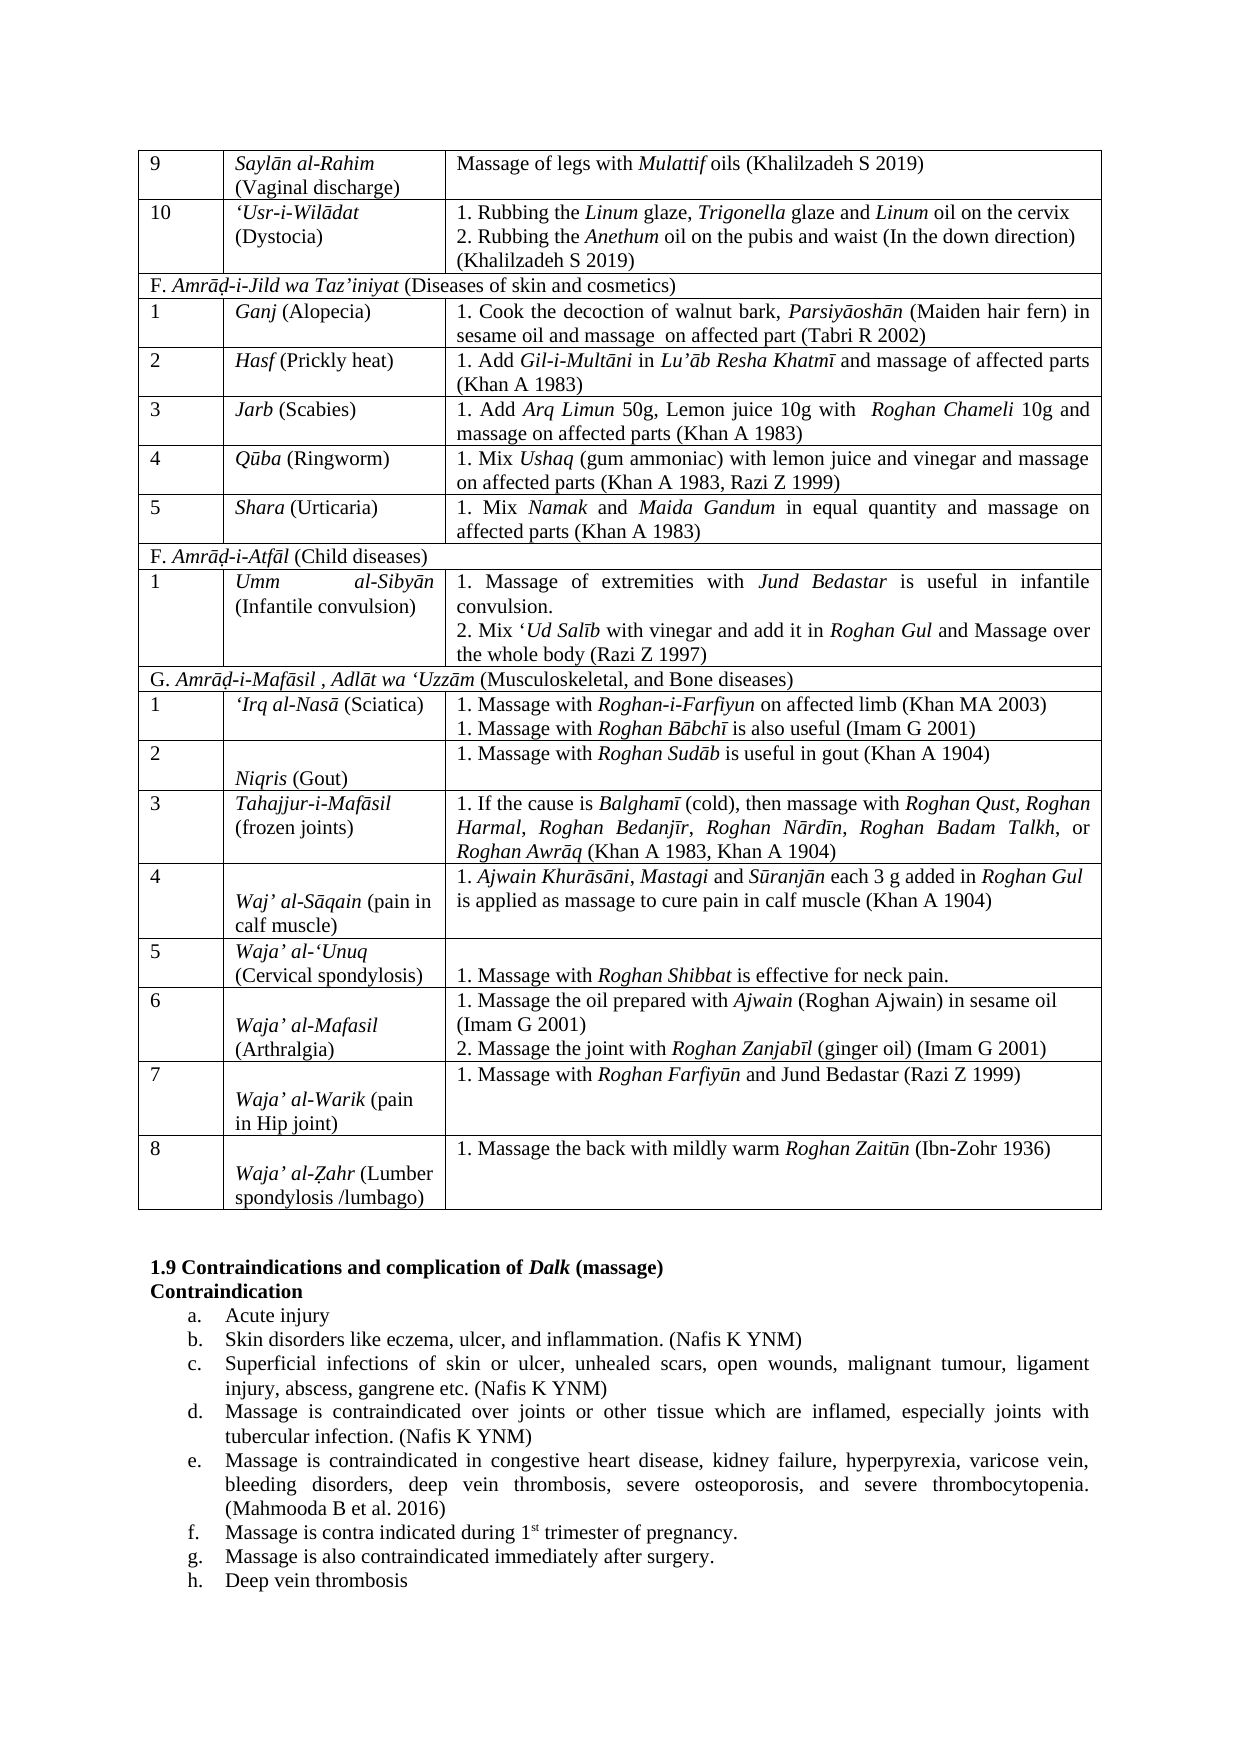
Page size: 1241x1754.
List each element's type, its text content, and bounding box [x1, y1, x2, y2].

table_cell 1. Massage the oil prepared with Ajwain (Roghan Ajwain) in sesame oil (Imam G 2001) 2. Massage the joint with Roghan Zanjabīl (ginger oil) (Imam G 2001) [446, 988, 1101, 1061]
table_cell Ganj (Alopecia) [224, 299, 445, 347]
table_cell 2 [139, 348, 223, 396]
table_cell F. Amrāḍ-i-Atfāl (Child diseases) [139, 544, 1101, 568]
text 1.9 Contraindications and complication of Dalk (massage) [150, 1255, 1090, 1279]
table_cell 2 [139, 741, 223, 790]
table_cell 1. Add Arq Limun 50g, Lemon juice 10g with Roghan Chameli 10g and massage on affected parts (Khan A 1983) [446, 397, 1101, 445]
table_cell 5 [139, 939, 223, 987]
table_cell 1. Massage the back with mildly warm Roghan Zaitūn (Ibn-Zohr 1936) [446, 1136, 1101, 1209]
table_cell Jarb (Scabies) [224, 397, 445, 445]
table_cell 1. Massage with Roghan Farfiyūn and Jund Bedastar (Razi Z 1999) [446, 1062, 1101, 1135]
table_cell Saylān al-Rahim (Vaginal discharge) [224, 151, 445, 199]
table_cell Waja’ al-Ẓahr (Lumber spondylosis /lumbago) [224, 1136, 445, 1209]
table_cell Hasf (Prickly heat) [224, 348, 445, 396]
list Massage is contraindicated in congestive heart disease, kidney failure, hyperpyrexia, varicose vein, bleeding disorders, deep vein thrombosis, severe osteoporosis, and severe thrombocytopenia. (Mahmooda B et al. 2016) [187, 1448, 1090, 1520]
table_cell 1. Mix Ushaq (gum ammoniac) with lemon juice and vinegar and massage on affected parts (Khan A 1983, Razi Z 1999) [446, 446, 1101, 494]
table_cell 1. Massage of extremities with Jund Bedastar is useful in infantile convulsion. 2. Mix ‘Ud Salīb with vinegar and add it in Roghan Gul and Massage over the whole body (Razi Z 1997) [446, 570, 1101, 666]
table_cell Massage of legs with Mulattif oils (Khalilzadeh S 2019) [446, 151, 1101, 199]
table_cell Waja’ al-‘Unuq (Cervical spondylosis) [224, 939, 445, 987]
list Massage is contra indicated during 1st trimester of pregnancy. [187, 1520, 1090, 1544]
table_cell 5 [139, 495, 223, 543]
table_cell 10 [139, 200, 223, 272]
table_cell 1. Mix Namak and Maida Gandum in equal quantity and massage on affected parts (Khan A 1983) [446, 495, 1101, 543]
table_cell 9 [139, 151, 223, 199]
table_cell 1. Rubbing the Linum glaze, Trigonella glaze and Linum oil on the cervix 2. Rubbing the Anethum oil on the pubis and waist (In the down direction) (Khalilzadeh S 2019) [446, 200, 1101, 272]
table_cell 1. Massage with Roghan Shibbat is effective for neck pain. [446, 939, 1101, 987]
table_cell 6 [139, 988, 223, 1061]
table_cell Niqris (Gout) [224, 741, 445, 790]
table_cell 3 [139, 791, 223, 863]
table_cell Waja’ al-Warik (pain in Hip joint) [224, 1062, 445, 1135]
table_cell F. Amrāḍ-i-Jild wa Taz’iniyat (Diseases of skin and cosmetics) [139, 274, 1101, 297]
list Massage is contraindicated over joints or other tissue which are inflamed, especially joints with tubercular infection. (Nafis K YNM) [187, 1399, 1090, 1448]
table_cell 1 [139, 570, 223, 666]
table_cell Umm al-Sibyān (Infantile convulsion) [224, 570, 445, 666]
list Superficial infections of skin or ulcer, unhealed scars, open wounds, malignant tumour, ligament injury, abscess, gangrene etc. (Nafis K YNM) [187, 1351, 1090, 1399]
table_cell 8 [139, 1136, 223, 1209]
table_cell ‘Usr-i-Wilādat (Dystocia) [224, 200, 445, 272]
table_cell 1. Massage with Roghan-i-Farfiyun on affected limb (Khan MA 2003) 1. Massage with Roghan Bābchī is also useful (Imam G 2001) [446, 692, 1101, 740]
table_cell Waja’ al-Mafasil (Arthralgia) [224, 988, 445, 1061]
text Contraindication [150, 1279, 1090, 1303]
table_cell Qūba (Ringworm) [224, 446, 445, 494]
list Massage is also contraindicated immediately after surgery. [187, 1544, 1090, 1568]
table_cell 7 [139, 1062, 223, 1135]
table_cell 1. Add Gil-i-Multāni in Lu’āb Resha Khatmī and massage of affected parts (Khan A 1983) [446, 348, 1101, 396]
list Skin disorders like eczema, ulcer, and inflammation. (Nafis K YNM) [187, 1327, 1090, 1351]
table_cell Shara (Urticaria) [224, 495, 445, 543]
table_cell G. Amrāḍ-i-Mafāsil , Adlāt wa ‘Uzzām (Musculoskeletal, and Bone diseases) [139, 667, 1101, 691]
table_cell Waj’ al-Sāqain (pain in calf muscle) [224, 864, 445, 937]
list Acute injury [187, 1303, 1090, 1327]
table_cell 4 [139, 446, 223, 494]
list Deep vein thrombosis [187, 1568, 1090, 1592]
table_cell 1 [139, 299, 223, 347]
table_cell 4 [139, 864, 223, 937]
table_cell 1. Massage with Roghan Sudāb is useful in gout (Khan A 1904) [446, 741, 1101, 790]
table_cell 3 [139, 397, 223, 445]
table_cell 1. Ajwain Khurāsāni, Mastagi and Sūranjān each 3 g added in Roghan Gul is applied as massage to cure pain in calf muscle (Khan A 1904) [446, 864, 1101, 937]
table_cell ‘Irq al-Nasā (Sciatica) [224, 692, 445, 740]
table_cell 1. Cook the decoction of walnut bark, Parsiyāoshān (Maiden hair fern) in sesame oil and massage on affected part (Tabri R 2002) [446, 299, 1101, 347]
table_cell Tahajjur-i-Mafāsil (frozen joints) [224, 791, 445, 863]
table_cell 1. If the cause is Balghamī (cold), then massage with Roghan Qust, Roghan Harmal, Roghan Bedanjīr, Roghan Nārdīn, Roghan Badam Talkh, or Roghan Awrāq (Khan A 1983, Khan A 1904) [446, 791, 1101, 863]
table_cell 1 [139, 692, 223, 740]
